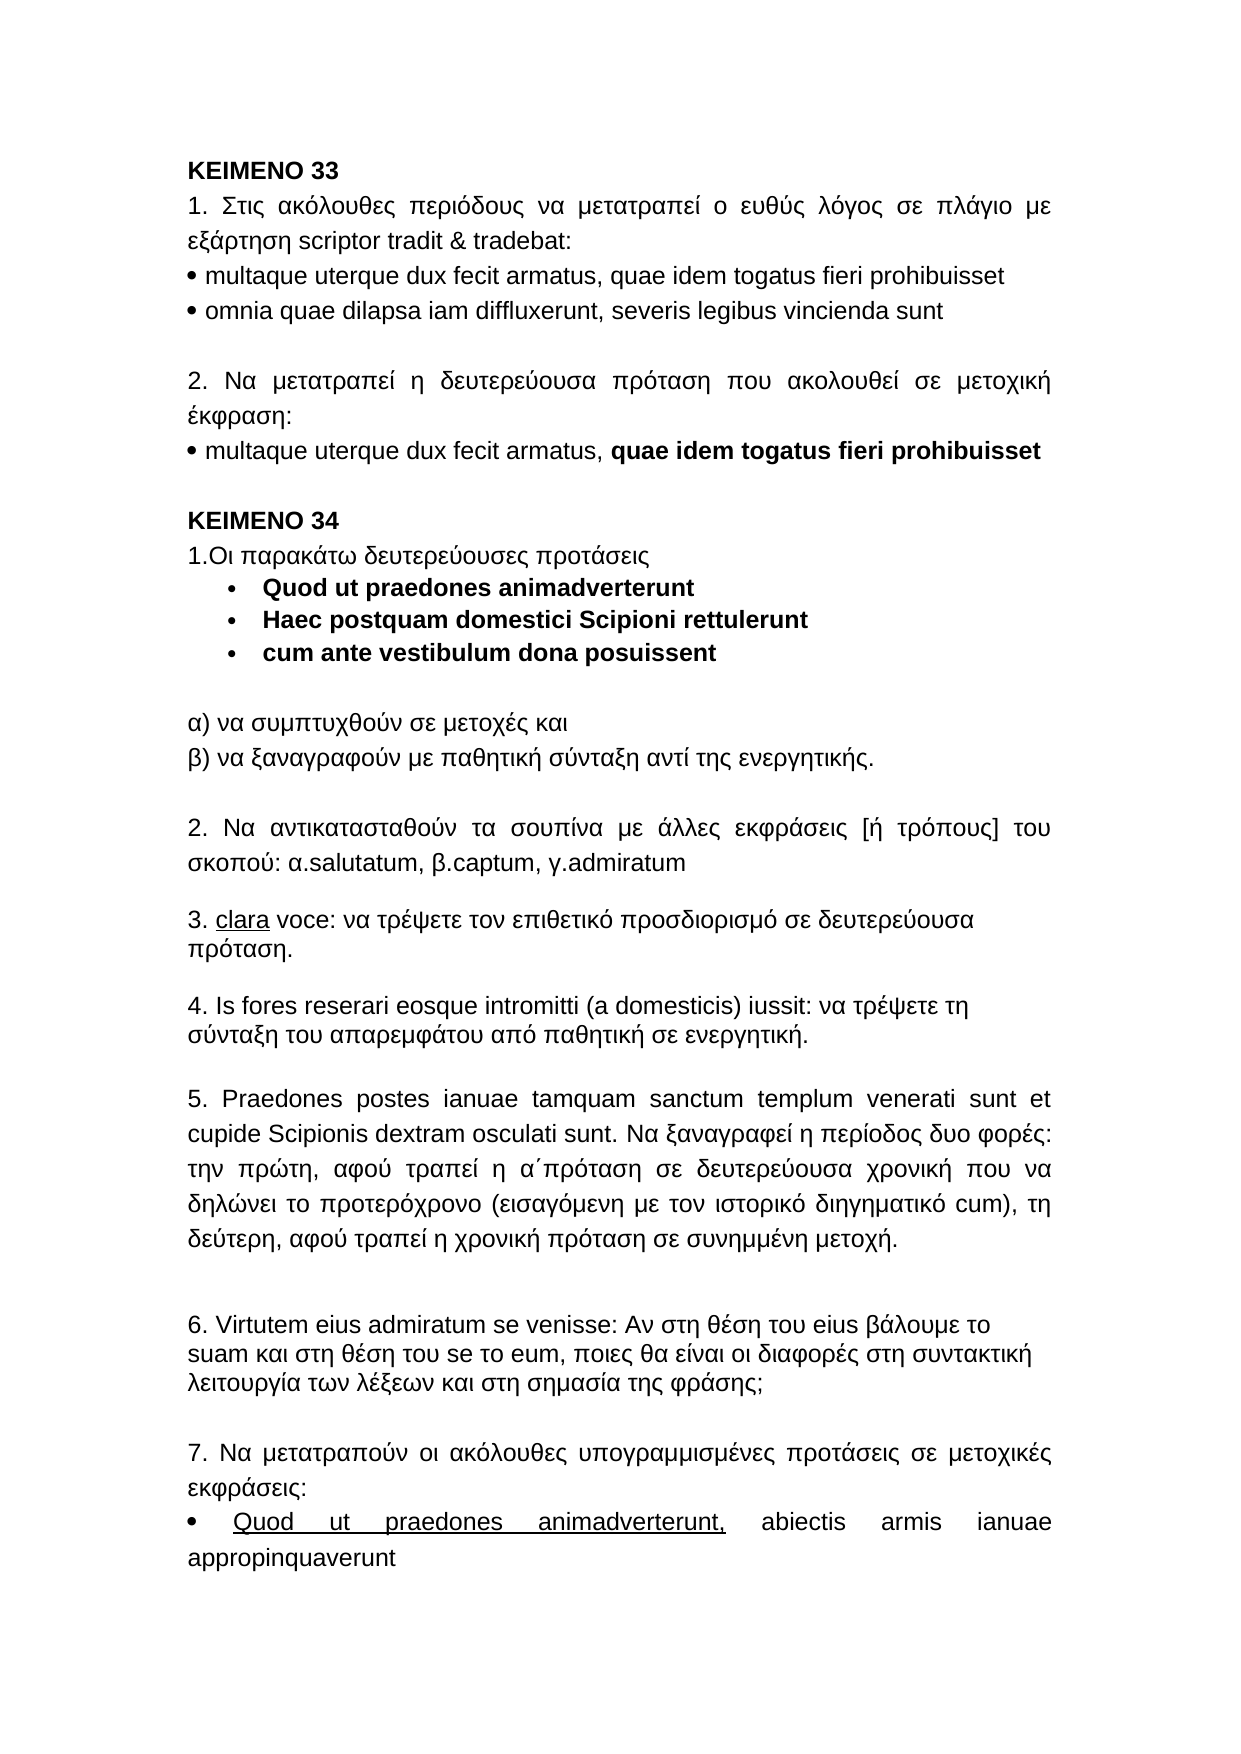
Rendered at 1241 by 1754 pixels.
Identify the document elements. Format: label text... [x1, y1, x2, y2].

text 2. Να μετατραπεί η δευτερεύουσα πρόταση που ακολουθεί σε μετοχική έκφραση: [187, 360, 1053, 430]
text 7. Να μετατραπούν οι ακόλουθες υπογραμμισμένες προτάσεις σε μετοχικές εκφράσεις: [187, 1431, 1053, 1501]
list cum ante vestibulum dona posuissent [228, 634, 998, 666]
text 5. Praedones postes ianuae tamquam sanctum templum venerati sunt et cupide Scipionis dextram osculati sunt. Να ξαναγραφεί η περίοδος δυο φορές: την πρώτη, αφού τραπεί η α΄πρόταση σε δευτερεύουσα χρονική που να δηλώνει το προτερόχρονο (εισαγόμενη με τον ιστορικό διηγηματικό cum), τη δεύτερη, αφού τραπεί η χρονική πρόταση σε συνημμένη μετοχή. [187, 1077, 1053, 1252]
text Quod ut praedones animadverterunt, abiectis armis ianuae appropinquaverunt [187, 1501, 1053, 1571]
text 1.Οι παρακάτω δευτερεύουσες προτάσεις [187, 535, 1053, 570]
text 6. Virtutem eius admiratum se venisse: Αν στη θέση του eius βάλουμε το suam και στη θέση του se το eum, ποιες θα είναι οι διαφορές στη συντακτική λειτουργία των λέξεων και στη σημασία της φράσης; [187, 1252, 1053, 1396]
text ΚΕΙΜΕΝΟ 34 [187, 500, 1053, 535]
text 4. Ιs fores reserari eosque intromitti (a domesticis) iussit: να τρέψετε τη σύνταξη του απαρεμφάτου από παθητική σε ενεργητική. [187, 962, 1053, 1049]
text 2. Να αντικατασταθούν τα σουπίνα με άλλες εκφράσεις [ή τρόπους] του σκοπού: α.salutatum, β.captum, γ.admiratum [187, 806, 1053, 876]
text multaque uterque dux fecit armatus, quae idem togatus fieri prohibuisset [187, 255, 1053, 290]
text α) να συμπτυχθούν σε μετοχές και β) να ξαναγραφούν με παθητική σύνταξη αντί της ενεργητικής. [187, 666, 1053, 771]
text 3. clara voce: να τρέψετε τον επιθετικό προσδιορισμό σε δευτερεύουσα πρόταση. [187, 905, 1053, 962]
text omnia quae dilapsa iam diffluxerunt, severis legibus vincienda sunt [187, 290, 1053, 325]
text ΚΕΙΜΕΝΟ 33 [187, 150, 1053, 185]
list Haec postquam domestici Scipioni rettulerunt [228, 602, 998, 634]
text 1. Στις ακόλουθες περιόδους να μετατραπεί ο ευθύς λόγος σε πλάγιο με εξάρτηση scriptor tradit & tradebat: [187, 185, 1053, 255]
text multaque uterque dux fecit armatus, quae idem togatus fieri prohibuisset [187, 430, 1053, 465]
list Quod ut praedones animadverterunt [228, 570, 998, 602]
